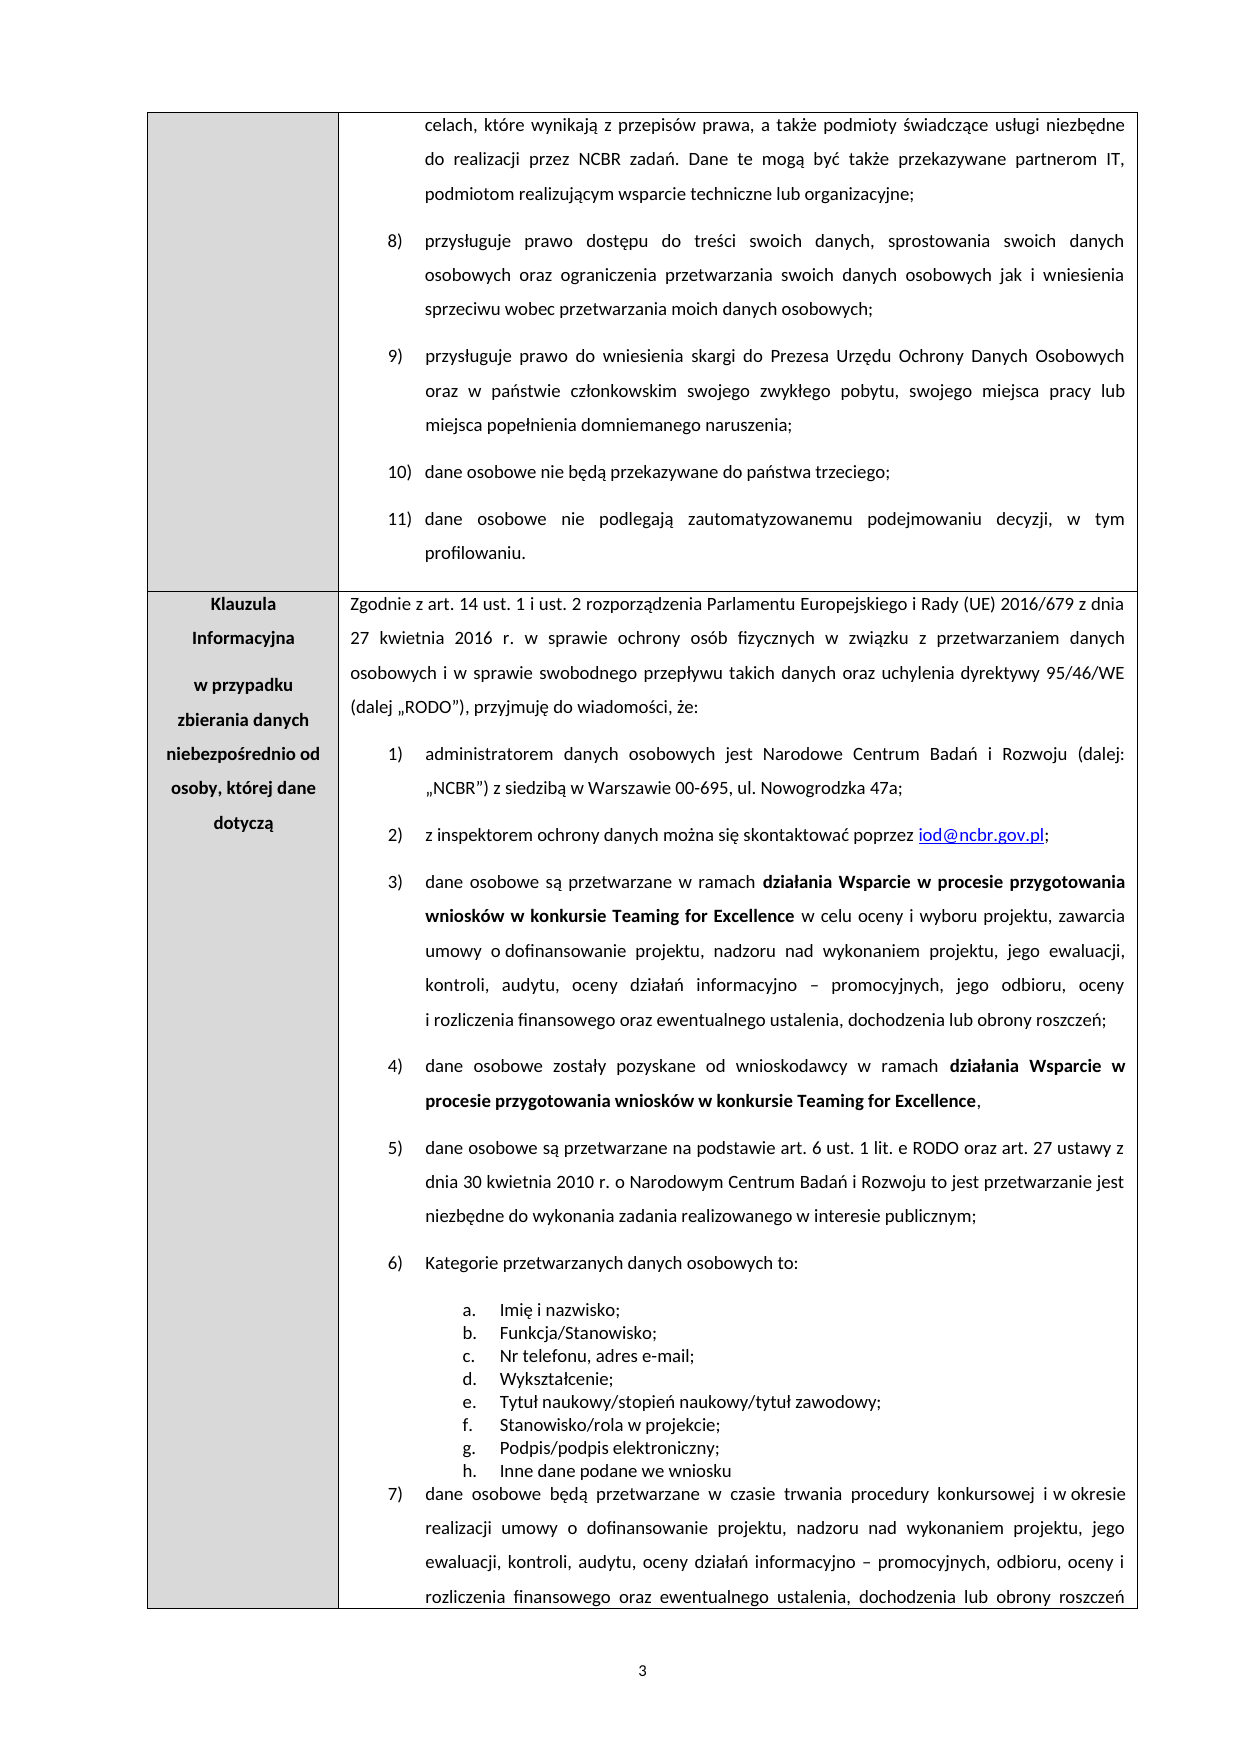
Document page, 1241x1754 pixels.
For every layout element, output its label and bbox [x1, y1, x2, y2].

table_cell [339, 592, 1137, 1608]
table_cell [148, 592, 338, 1608]
table_cell [339, 113, 1137, 591]
table_cell [148, 113, 338, 591]
